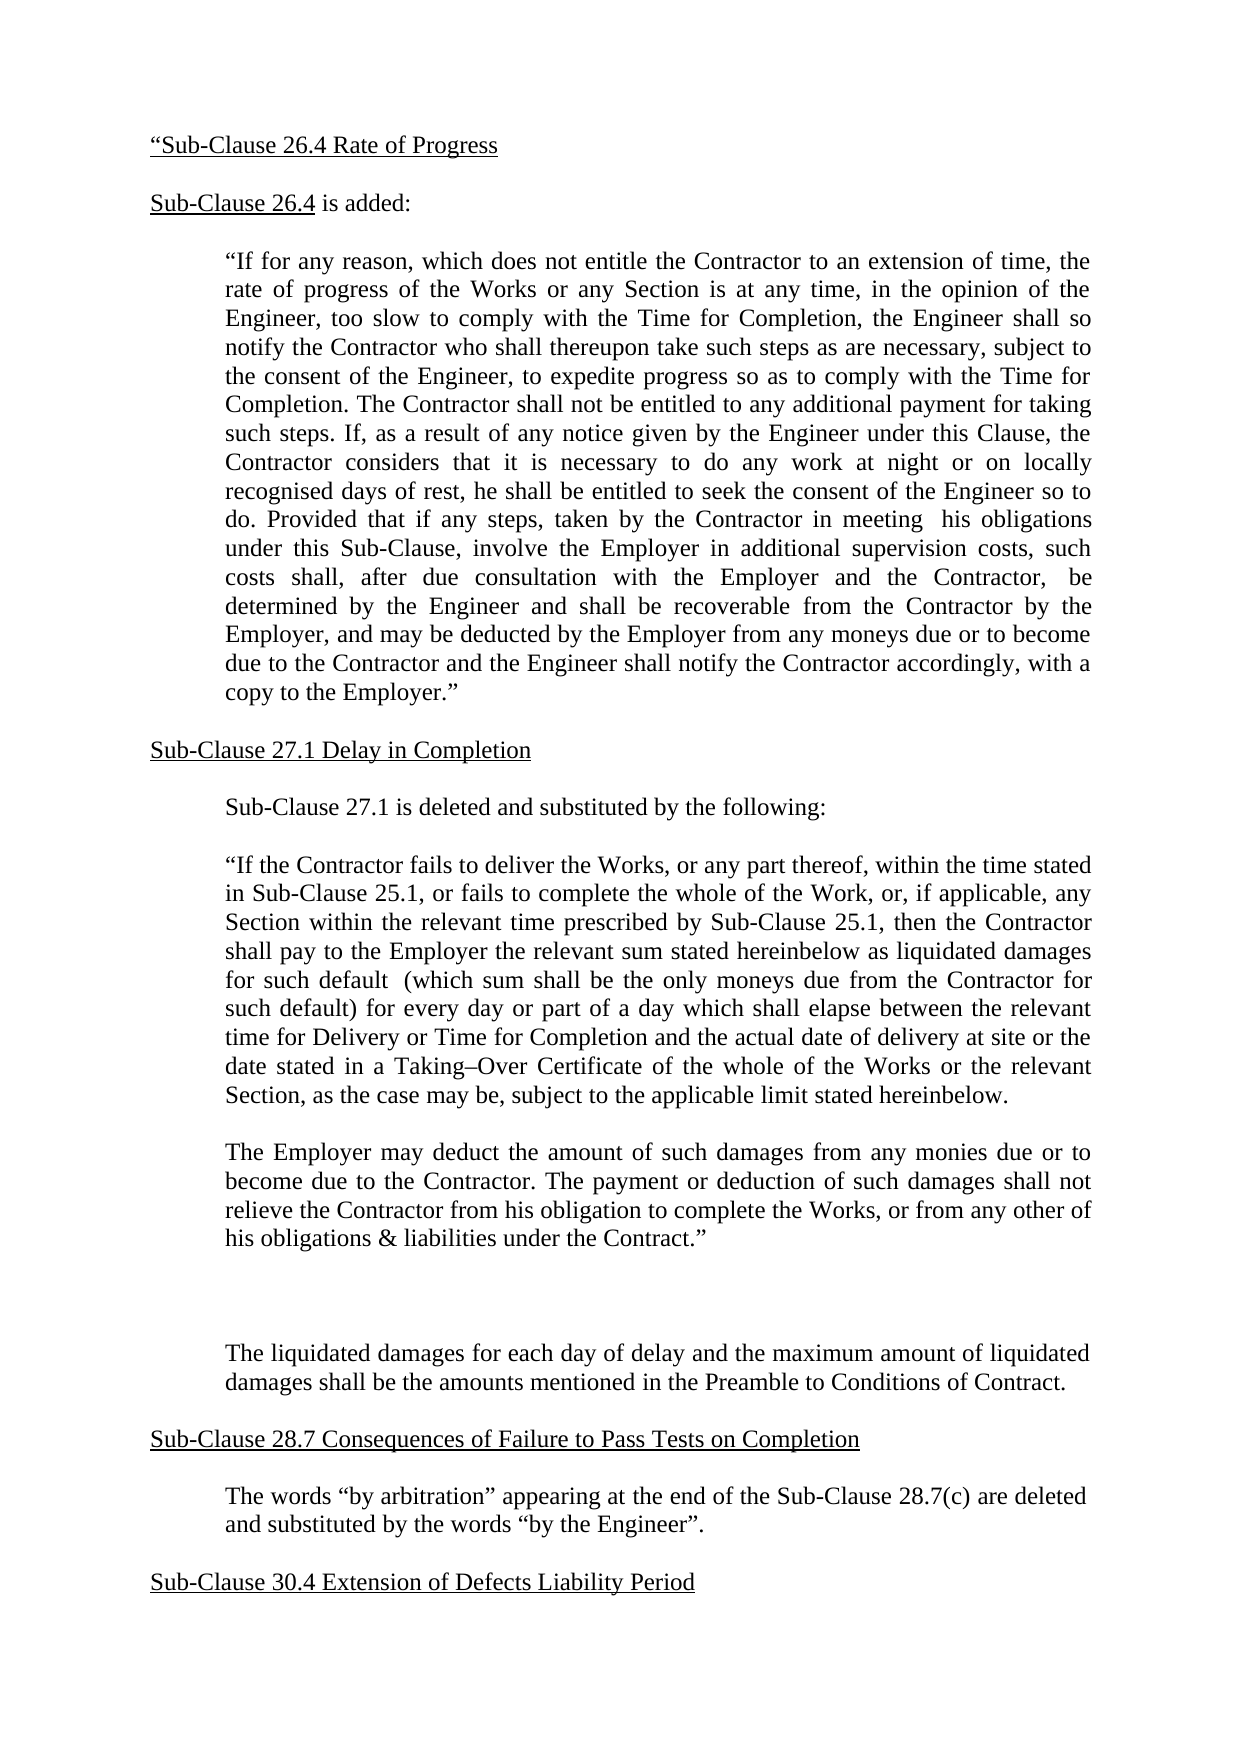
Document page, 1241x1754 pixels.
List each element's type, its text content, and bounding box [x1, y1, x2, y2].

text Sub-Clause 27.1 Delay in Completion [150, 735, 1146, 763]
text “Sub-Clause 26.4 Rate of Progress [150, 131, 1146, 159]
text The liquidated damages for each day of delay and the maximum amount of liquidated damages shall be the amounts mentioned in the Preamble to Conditions of Contract. [225, 1338, 1091, 1396]
text Sub-Clause 28.7 Consequences of Failure to Pass Tests on Completion [150, 1424, 1146, 1453]
text “If the Contractor fails to deliver the Works, or any part thereof, within the time stated in Sub-Clause 25.1, or fails to complete the whole of the Work, or, if applicable, any Section within the relevant time prescribed by Sub-Clause 25.1, then the Contractor shall pay to the Employer the relevant sum stated hereinbelow as liquidated damages for such default (which sum shall be the only moneys due from the Contractor for such default) for every day or part of a day which shall elapse between the relevant time for Delivery or Time for Completion and the actual date of delivery at site or the date stated in a Taking–Over Certificate of the whole of the Works or the relevant Section, as the case may be, subject to the applicable limit stated hereinbelow. [225, 850, 1093, 1108]
text The words “by arbitration” appearing at the end of the Sub-Clause 28.7(c) are deleted and substituted by the words “by the Engineer”. [225, 1482, 1089, 1538]
text The Employer may deduct the amount of such damages from any monies due or to become due to the Contractor. The payment or deduction of such damages shall not relieve the Contractor from his obligation to complete the Works, or from any other of his obligations & liabilities under the Contract.” [225, 1137, 1093, 1252]
text Sub-Clause 30.4 Extension of Defects Liability Period [150, 1567, 1146, 1596]
text Sub-Clause 27.1 is deleted and substituted by the following: [225, 792, 1146, 821]
text “If for any reason, which does not entitle the Contractor to an extension of time, the rate of progress of the Works or any Section is at any time, in the opinion of the Engineer, too slow to comply with the Time for Completion, the Engineer shall so notify the Contractor who shall thereupon take such steps as are necessary, subject to the consent of the Engineer, to expedite progress so as to comply with the Time for Completion. The Contractor shall not be entitled to any additional payment for taking such steps. If, as a result of any notice given by the Engineer under this Clause, the Contractor considers that it is necessary to do any work at night or on locally recognised days of rest, he shall be entitled to seek the consent of the Engineer so to do. Provided that if any steps, taken by the Contractor in meeting his obligations under this Sub-Clause, involve the Employer in additional supervision costs, such costs shall, after due consultation with the Employer and the Contractor, be determined by the Engineer and shall be recoverable from the Contractor by the Employer, and may be deducted by the Employer from any moneys due or to become due to the Contractor and the Engineer shall notify the Contractor accordingly, with a copy to the Employer.” [225, 246, 1092, 706]
text Sub-Clause 26.4 is added: [150, 188, 1146, 217]
